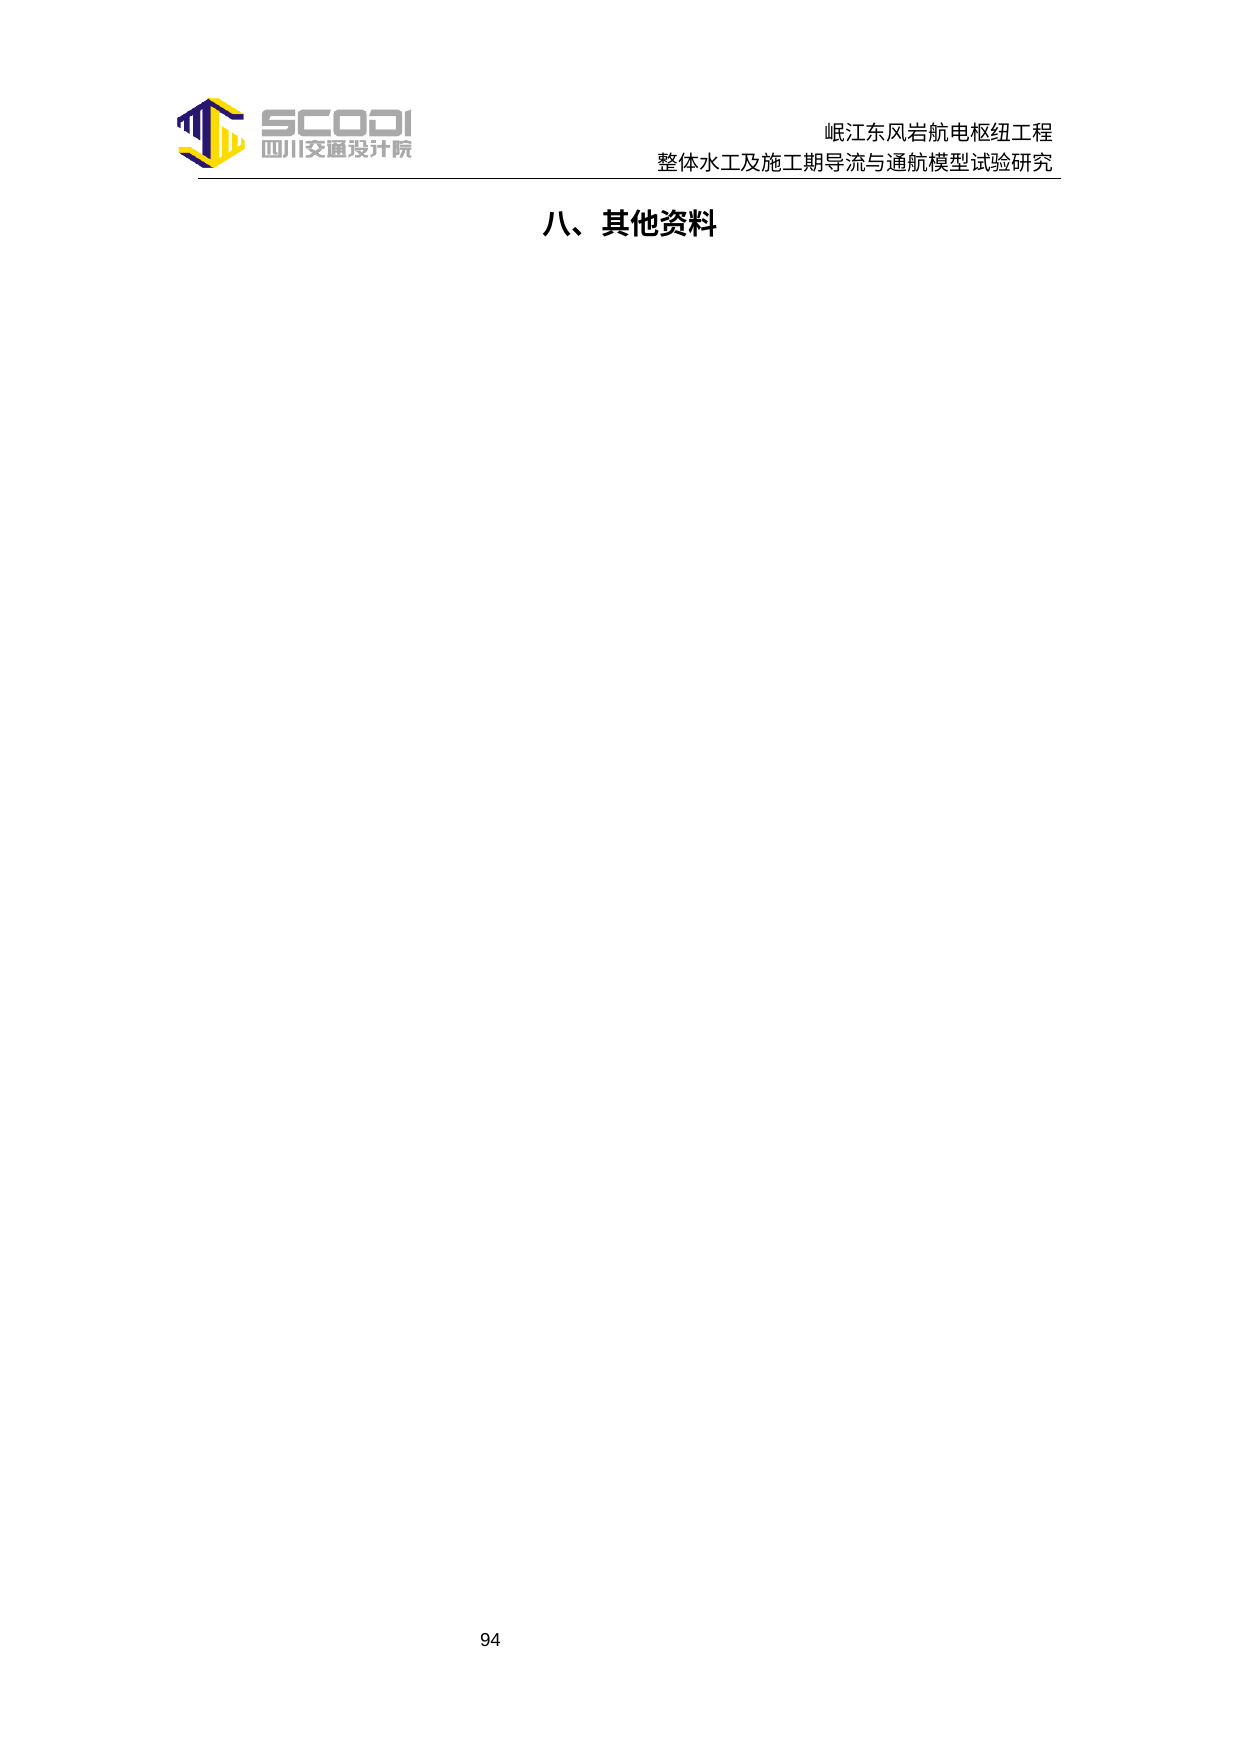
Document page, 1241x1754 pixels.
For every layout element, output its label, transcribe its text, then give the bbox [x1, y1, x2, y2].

subtitle 八、其他资料 [207, 200, 1053, 242]
picture [177, 98, 412, 168]
